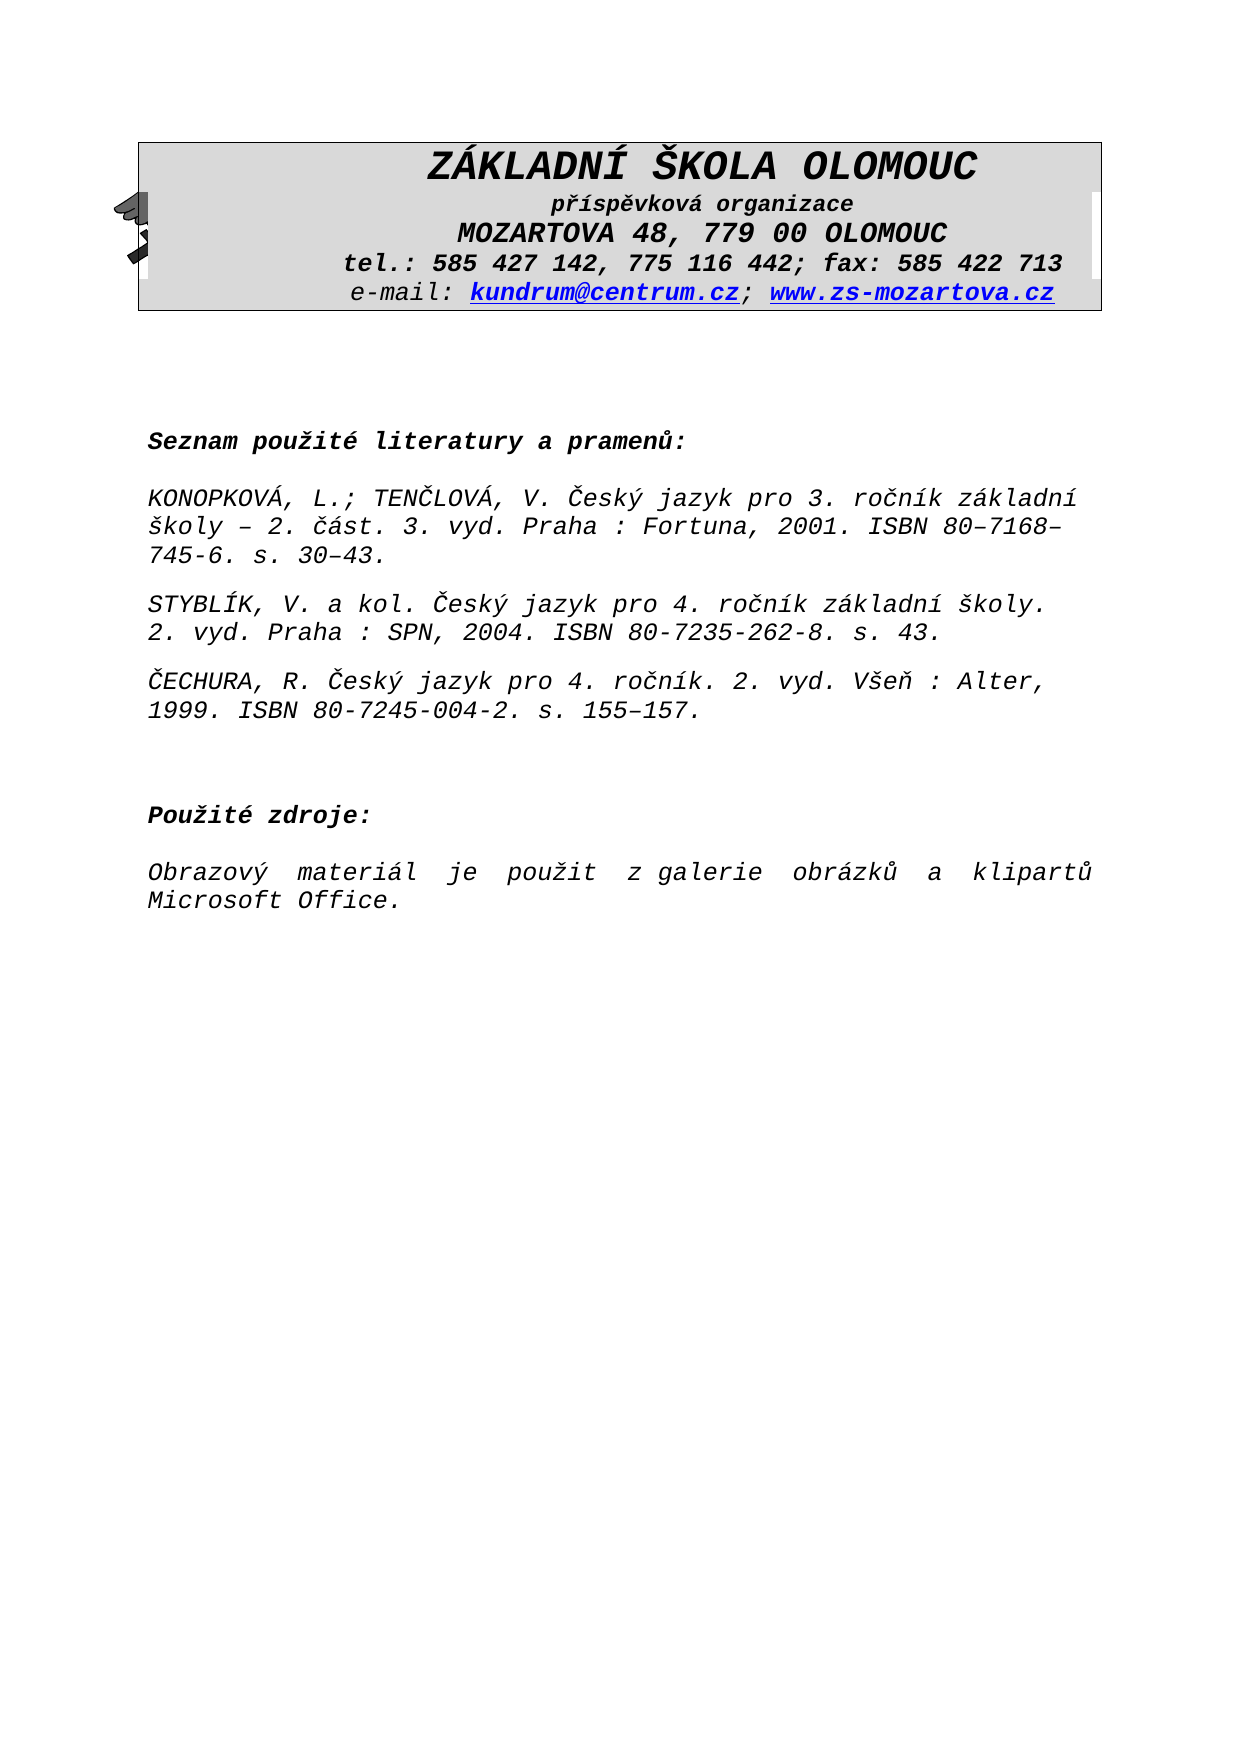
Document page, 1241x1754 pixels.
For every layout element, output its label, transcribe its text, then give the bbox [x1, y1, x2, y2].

text Seznam použité literatury a pramenů: [148, 429, 1092, 457]
text Použité zdroje: [148, 803, 1092, 831]
text ČECHURA, R. Český jazyk pro 4. ročník. 2. vyd. Všeň : Alter, 1999. ISBN 80-7245-004-2. s. 155–157. [148, 669, 1092, 726]
text Obrazový materiál je použit z galerie obrázků a klipartů Microsoft Office. [148, 860, 1092, 916]
text KONOPKOVÁ, L.; TENČLOVÁ, V. Český jazyk pro 3. ročník základní školy – 2. část. 3. vyd. Praha : Fortuna, 2001. ISBN 80–7168–745-6. s. 30–43. [148, 486, 1092, 571]
title Základní škola Olomouc [139, 143, 1101, 192]
title příspěvková organizace [148, 192, 1092, 218]
text STYBLÍK, V. a kol. Český jazyk pro 4. ročník základní školy. 2. vyd. Praha : SPN, 2004. ISBN 80-7235-262-8. s. 43. [148, 591, 1092, 648]
title Mozartova 48, 779 00 Olomouc [148, 218, 1092, 251]
title e-mail: kundrum@centrum.cz; www.zs-mozartova.cz [139, 276, 1101, 310]
title tel.: 585 427 142, 775 116 442; fax: 585 422 713 [148, 251, 1092, 276]
